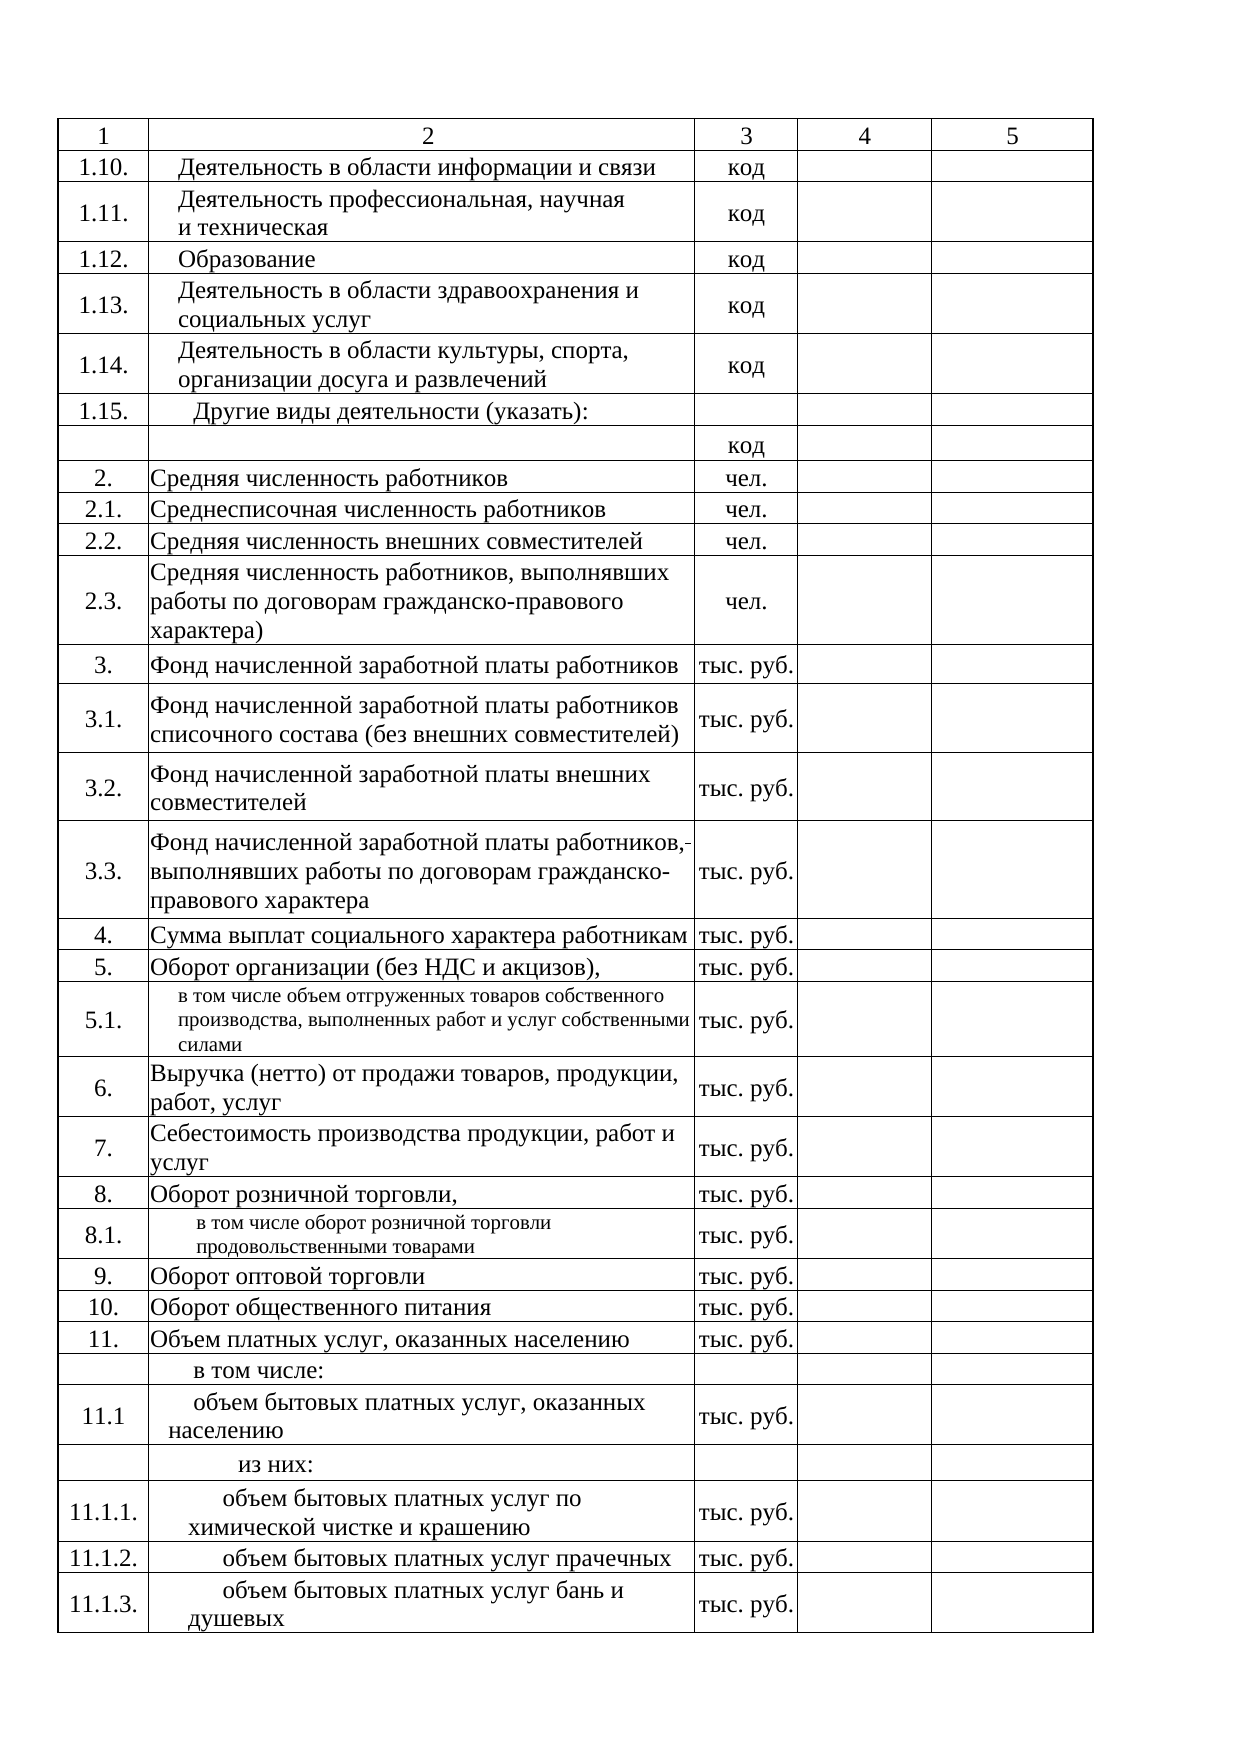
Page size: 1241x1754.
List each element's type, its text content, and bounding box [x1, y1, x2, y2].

table_cell [798, 493, 931, 523]
table_cell [798, 1209, 931, 1258]
table_cell 2. [59, 461, 148, 492]
table_cell [149, 426, 694, 460]
table_cell [798, 753, 931, 820]
table_cell 2.1. [59, 493, 148, 523]
table_cell [798, 645, 931, 683]
table_cell код [695, 242, 797, 273]
table_cell [798, 982, 931, 1056]
table_cell Средняя численность работников, выполнявших работы по договорам гражданско-правового характера) [149, 556, 694, 643]
table_cell код [695, 151, 797, 181]
table_cell тыс. руб. [695, 645, 797, 683]
table_cell [1094, 460, 1099, 492]
table_cell Деятельность профессиональная, научная и техническая [149, 182, 694, 241]
table_cell [1094, 1176, 1099, 1207]
table_cell код [695, 182, 797, 241]
table_cell 5.1. [59, 982, 148, 1056]
table_cell [1094, 949, 1099, 981]
table_cell [932, 982, 1092, 1056]
table_cell 1 [59, 119, 148, 149]
table_cell [932, 950, 1092, 981]
table_cell 3.1. [59, 684, 148, 752]
table_cell 3.3. [59, 821, 148, 918]
table_cell [798, 1385, 931, 1444]
table_cell 6. [59, 1057, 148, 1116]
table_cell тыс. руб. [695, 821, 797, 918]
table_cell [1094, 820, 1099, 918]
table_cell [1094, 1056, 1099, 1116]
table_cell [798, 1573, 931, 1632]
table_cell [798, 919, 931, 949]
table_cell [798, 1259, 931, 1290]
table_cell [932, 821, 1092, 918]
table_cell Фонд начисленной заработной платы работников списочного состава (без внешних совместителей) [149, 684, 694, 752]
table_cell 1.13. [59, 274, 148, 333]
table_cell Объем платных услуг, оказанных населению [149, 1322, 694, 1353]
table_cell [932, 493, 1092, 523]
table_cell тыс. руб. [695, 950, 797, 981]
table_cell [1094, 555, 1099, 643]
table_cell [59, 426, 148, 460]
table_cell в том числе объем отгруженных товаров собственного производства, выполненных работ и услуг собственными силами [149, 982, 694, 1056]
table_cell [932, 334, 1092, 393]
table_cell 3 [695, 119, 797, 149]
table_cell 11.1.1. [59, 1481, 148, 1541]
table_cell [1094, 393, 1099, 425]
table_cell Оборот розничной торговли, [149, 1177, 694, 1207]
table_cell [1094, 1541, 1099, 1572]
table_cell Оборот общественного питания [149, 1291, 694, 1321]
table_cell 8.1. [59, 1209, 148, 1258]
table_cell [798, 1057, 931, 1116]
table_cell [798, 1291, 931, 1321]
table_cell [1094, 981, 1099, 1056]
table_cell чел. [695, 461, 797, 492]
table_cell [798, 1354, 931, 1384]
table_cell объем бытовых платных услуг по химической чистке и крашению [149, 1481, 694, 1541]
table_cell объем бытовых платных услуг бань и душевых [149, 1573, 694, 1632]
table_cell [798, 394, 931, 425]
table_cell [932, 1322, 1092, 1353]
table_cell [1094, 752, 1099, 820]
table_cell [1094, 1572, 1099, 1632]
table_cell [1094, 1258, 1099, 1290]
table_cell [798, 1445, 931, 1480]
table_cell Фонд начисленной заработной платы внешних совместителей [149, 753, 694, 820]
table_cell 2.2. [59, 524, 148, 554]
table_cell в том числе оборот розничной торговли продовольственными товарами [149, 1209, 694, 1258]
table_cell 3. [59, 645, 148, 683]
table_cell тыс. руб. [695, 1291, 797, 1321]
table_cell Фонд начисленной заработной платы работников [149, 645, 694, 683]
table_cell 11.1 [59, 1385, 148, 1444]
table_cell Себестоимость производства продукции, работ и услуг [149, 1117, 694, 1176]
table_cell [932, 182, 1092, 241]
table_cell [932, 274, 1092, 333]
table_cell 1.12. [59, 242, 148, 273]
table_cell 2.3. [59, 556, 148, 643]
table_cell Образование [149, 242, 694, 273]
table_cell [59, 1354, 148, 1384]
table_cell 11. [59, 1322, 148, 1353]
table_cell тыс. руб. [695, 1057, 797, 1116]
table_cell [1094, 1480, 1099, 1541]
table_cell Средняя численность внешних совместителей [149, 524, 694, 554]
table_cell [798, 182, 931, 241]
table_cell [932, 1542, 1092, 1572]
table_cell тыс. руб. [695, 753, 797, 820]
table_cell [932, 1209, 1092, 1258]
table_cell [932, 1481, 1092, 1541]
table_cell 7. [59, 1117, 148, 1176]
table_cell [1094, 1384, 1099, 1444]
table_cell тыс. руб. [695, 1177, 797, 1207]
table_cell Деятельность в области культуры, спорта, организации досуга и развлечений [149, 334, 694, 393]
table_cell 1.11. [59, 182, 148, 241]
table_cell 1.15. [59, 394, 148, 425]
table_cell Среднесписочная численность работников [149, 493, 694, 523]
table_cell код [695, 334, 797, 393]
table_cell [932, 1354, 1092, 1384]
table_cell Сумма выплат социального характера работникам [149, 919, 694, 949]
table_cell [798, 821, 931, 918]
table_cell [1094, 492, 1099, 523]
table_cell код [695, 274, 797, 333]
table_cell тыс. руб. [695, 1542, 797, 1572]
table_cell [1094, 644, 1099, 683]
table_cell [695, 1445, 797, 1480]
table_cell [1094, 1290, 1099, 1321]
table_cell [932, 556, 1092, 643]
table_cell [1094, 241, 1099, 273]
table_cell [1094, 181, 1099, 241]
table_cell объем бытовых платных услуг, оказанных населению [149, 1385, 694, 1444]
table_cell Оборот организации (без НДС и акцизов), [149, 950, 694, 981]
table_cell [932, 1177, 1092, 1207]
table_cell [695, 394, 797, 425]
table_cell [932, 1057, 1092, 1116]
table_cell в том числе: [149, 1354, 694, 1384]
table_cell [1094, 1116, 1099, 1176]
table_cell [798, 334, 931, 393]
table_cell Средняя численность работников [149, 461, 694, 492]
table_cell тыс. руб. [695, 1481, 797, 1541]
table_cell [932, 524, 1092, 554]
table_cell [932, 753, 1092, 820]
table_cell тыс. руб. [695, 1209, 797, 1258]
table_cell [1094, 333, 1099, 393]
table_cell Деятельность в области здравоохранения и социальных услуг [149, 274, 694, 333]
table_cell [798, 274, 931, 333]
table_cell из них: [149, 1445, 694, 1480]
table_cell тыс. руб. [695, 1385, 797, 1444]
table_cell 5. [59, 950, 148, 981]
table_cell [1094, 273, 1099, 333]
table_cell [932, 1259, 1092, 1290]
table_cell [798, 1322, 931, 1353]
table_cell [1094, 918, 1099, 949]
table_cell [1094, 425, 1099, 460]
table_cell тыс. руб. [695, 919, 797, 949]
table_cell [1094, 1444, 1099, 1480]
table_cell тыс. руб. [695, 1573, 797, 1632]
table_cell [932, 394, 1092, 425]
table_cell [932, 684, 1092, 752]
table_cell [932, 461, 1092, 492]
table_cell 10. [59, 1291, 148, 1321]
table_cell 11.1.3. [59, 1573, 148, 1632]
table_cell [798, 151, 931, 181]
table_cell [798, 524, 931, 554]
table_cell тыс. руб. [695, 684, 797, 752]
table_cell 5 [932, 119, 1092, 149]
table_cell [932, 1117, 1092, 1176]
table_cell [1094, 118, 1099, 149]
table_cell 9. [59, 1259, 148, 1290]
table_cell 1.14. [59, 334, 148, 393]
table_cell [1094, 1208, 1099, 1258]
table_cell [798, 950, 931, 981]
table_cell [798, 684, 931, 752]
table_cell [798, 242, 931, 273]
table_cell код [695, 426, 797, 460]
table_cell [695, 1354, 797, 1384]
table_cell 8. [59, 1177, 148, 1207]
table_cell [932, 151, 1092, 181]
table_cell [932, 1291, 1092, 1321]
table_cell тыс. руб. [695, 1322, 797, 1353]
table_cell 4. [59, 919, 148, 949]
table_cell тыс. руб. [695, 1259, 797, 1290]
table_cell [932, 1385, 1092, 1444]
table_cell Выручка (нетто) от продажи товаров, продукции, работ, услуг [149, 1057, 694, 1116]
table_cell [1094, 523, 1099, 554]
table_cell тыс. руб. [695, 982, 797, 1056]
table_cell чел. [695, 524, 797, 554]
table_cell 1.10. [59, 151, 148, 181]
table_cell 2 [149, 119, 694, 149]
table_cell 3.2. [59, 753, 148, 820]
table_cell [932, 1573, 1092, 1632]
table_cell [798, 1117, 931, 1176]
table_cell [798, 461, 931, 492]
table_cell [932, 1445, 1092, 1480]
table_cell [1094, 1353, 1099, 1384]
table_cell чел. [695, 556, 797, 643]
table_cell [798, 1177, 931, 1207]
table_cell [798, 556, 931, 643]
table_cell [1094, 1321, 1099, 1353]
table_cell [59, 1445, 148, 1480]
table_cell [798, 426, 931, 460]
table_cell [932, 645, 1092, 683]
table_cell [932, 242, 1092, 273]
table_cell [798, 1542, 931, 1572]
table_cell объем бытовых платных услуг прачечных [149, 1542, 694, 1572]
table_cell Оборот оптовой торговли [149, 1259, 694, 1290]
table_cell тыс. руб. [695, 1117, 797, 1176]
table_cell чел. [695, 493, 797, 523]
table_cell [798, 1481, 931, 1541]
table_cell [932, 919, 1092, 949]
table_cell Деятельность в области информации и связи [149, 151, 694, 181]
table_cell [1094, 683, 1099, 752]
table_cell [1094, 150, 1099, 181]
table_cell Другие виды деятельности (указать): [149, 394, 694, 425]
table_cell Фонд начисленной заработной платы работников, выполнявших работы по договорам гражданско-правового характера [149, 821, 694, 918]
table_cell 11.1.2. [59, 1542, 148, 1572]
table_cell [932, 426, 1092, 460]
table_cell 4 [798, 119, 931, 149]
